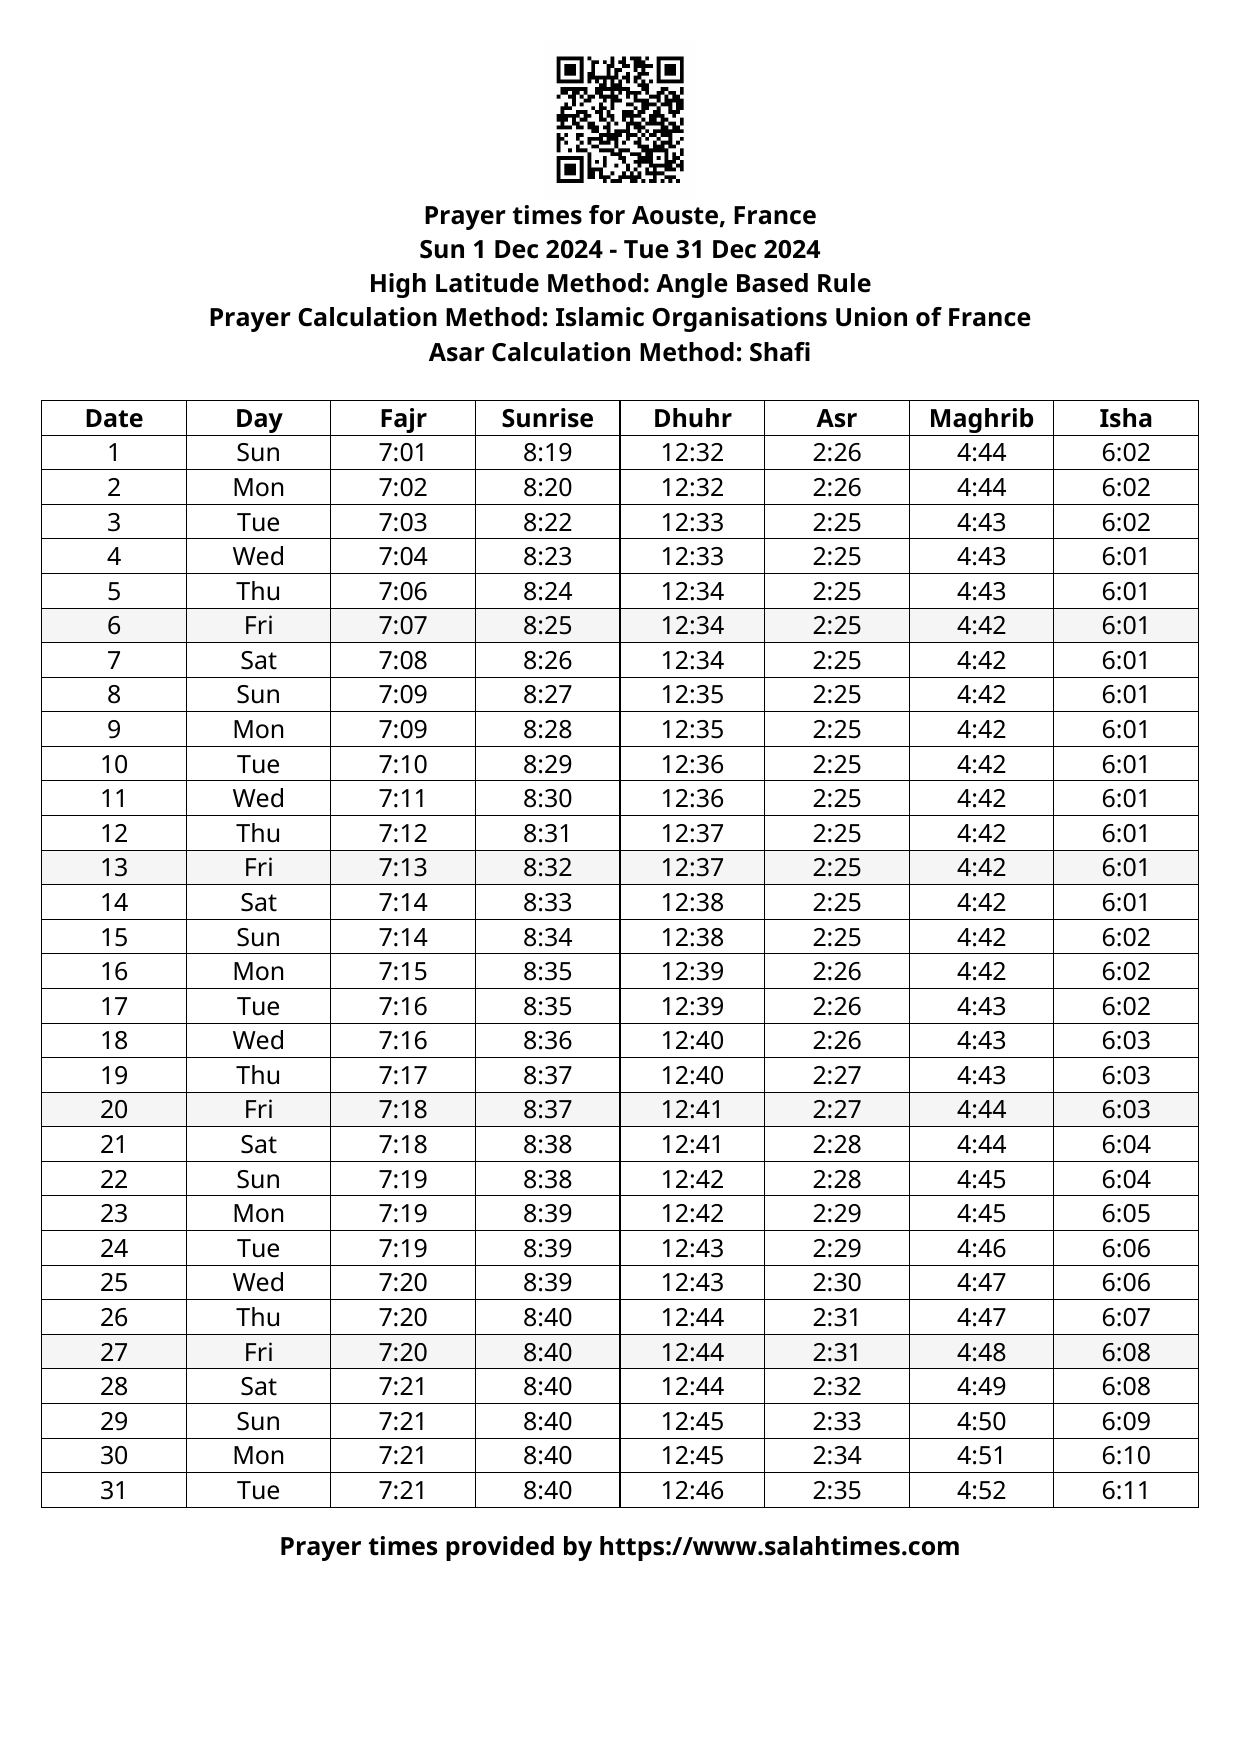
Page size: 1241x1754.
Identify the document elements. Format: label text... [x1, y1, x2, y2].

table_cell 2:25 [765, 574, 909, 607]
table_cell 4:42 [910, 678, 1053, 711]
table_cell 12:41 [621, 1127, 764, 1161]
table_cell 8:39 [476, 1231, 619, 1264]
table_cell 9 [42, 712, 186, 746]
table_cell 6:01 [1054, 885, 1198, 919]
table_cell 7:21 [331, 1404, 475, 1437]
table_cell 8:40 [476, 1404, 619, 1437]
table_cell 4:48 [910, 1335, 1053, 1368]
table_cell Thu [187, 816, 330, 849]
table_cell 11 [42, 781, 186, 815]
text Prayer times provided by https://www.salahtimes.com [42, 1528, 1198, 1563]
table_cell 29 [42, 1404, 186, 1437]
table_cell 12:38 [621, 885, 764, 919]
table_cell Mon [187, 1439, 330, 1472]
table_cell 2:32 [765, 1369, 909, 1403]
table_cell 4:51 [910, 1439, 1053, 1472]
table_cell 12:39 [621, 989, 764, 1022]
table_cell 6:06 [1054, 1266, 1198, 1299]
table_cell Thu [187, 574, 330, 607]
table_cell 6:11 [1054, 1473, 1198, 1507]
table_cell 8:28 [476, 712, 619, 746]
table_cell 2:25 [765, 851, 909, 884]
table_cell 2:30 [765, 1266, 909, 1299]
table_cell 8:23 [476, 539, 619, 573]
table_cell 7:06 [331, 574, 475, 607]
table_cell 18 [42, 1024, 186, 1057]
table_cell Sat [187, 1369, 330, 1403]
table_cell 21 [42, 1127, 186, 1161]
table_cell 28 [42, 1369, 186, 1403]
table_cell 4:43 [910, 574, 1053, 607]
table_cell Fri [187, 609, 330, 642]
table_cell 6:03 [1054, 1093, 1198, 1126]
table_cell Mon [187, 954, 330, 988]
table_cell 4:43 [910, 989, 1053, 1022]
table_cell 7:14 [331, 885, 475, 919]
table_cell 6:02 [1054, 436, 1198, 469]
table_cell 5 [42, 574, 186, 607]
table_cell 6:02 [1054, 920, 1198, 953]
table_cell Thu [187, 1300, 330, 1334]
text Prayer Calculation Method: Islamic Organisations Union of France [42, 300, 1198, 334]
table_cell Tue [187, 505, 330, 538]
table_cell Sat [187, 643, 330, 677]
table_cell 4:45 [910, 1162, 1053, 1195]
table_cell 6:03 [1054, 1024, 1198, 1057]
table_cell 12:37 [621, 816, 764, 849]
table_cell 8 [42, 678, 186, 711]
table_header Fajr [331, 401, 475, 434]
table_cell 6:01 [1054, 781, 1198, 815]
table_cell 8:40 [476, 1439, 619, 1472]
table_cell 12:43 [621, 1266, 764, 1299]
table_cell 4:42 [910, 712, 1053, 746]
table_cell 7:18 [331, 1093, 475, 1126]
table_cell 8:33 [476, 885, 619, 919]
table_cell 2:35 [765, 1473, 909, 1507]
table_cell 2:25 [765, 609, 909, 642]
table_cell Wed [187, 781, 330, 815]
text High Latitude Method: Angle Based Rule [42, 266, 1198, 300]
table_cell 8:39 [476, 1196, 619, 1230]
table_cell 6:01 [1054, 851, 1198, 884]
table_cell Thu [187, 1058, 330, 1092]
table_cell 12:39 [621, 954, 764, 988]
table_cell 15 [42, 920, 186, 953]
table_cell 8:34 [476, 920, 619, 953]
table_cell 8:25 [476, 609, 619, 642]
table_cell 7:19 [331, 1196, 475, 1230]
table_cell 7:17 [331, 1058, 475, 1092]
table_cell 6:02 [1054, 954, 1198, 988]
table_cell Sun [187, 920, 330, 953]
table_cell 8:29 [476, 747, 619, 780]
table_cell 4:42 [910, 609, 1053, 642]
table_cell Sat [187, 885, 330, 919]
table_cell 7:13 [331, 851, 475, 884]
table_cell 8:37 [476, 1058, 619, 1092]
table_cell 12:44 [621, 1335, 764, 1368]
text Prayer times for Aouste, France [42, 198, 1198, 232]
table_cell Tue [187, 1473, 330, 1507]
table_cell Tue [187, 1231, 330, 1264]
table_cell 2:26 [765, 470, 909, 504]
table_cell Wed [187, 1024, 330, 1057]
table_cell 12:45 [621, 1439, 764, 1472]
table_cell 12:35 [621, 678, 764, 711]
table_cell 8:31 [476, 816, 619, 849]
table_cell Mon [187, 1196, 330, 1230]
table_cell 4:42 [910, 954, 1053, 988]
table_cell 8:36 [476, 1024, 619, 1057]
table_cell 12:44 [621, 1369, 764, 1403]
table_cell 6:01 [1054, 574, 1198, 607]
table_cell 8:32 [476, 851, 619, 884]
table_cell 7:16 [331, 1024, 475, 1057]
table_cell 4:42 [910, 643, 1053, 677]
table_cell 7:19 [331, 1231, 475, 1264]
table_cell 16 [42, 954, 186, 988]
table_cell 6:02 [1054, 505, 1198, 538]
table_cell 12:44 [621, 1300, 764, 1334]
table_cell Wed [187, 539, 330, 573]
table_cell 12 [42, 816, 186, 849]
table_cell 2 [42, 470, 186, 504]
table_cell 6:05 [1054, 1196, 1198, 1230]
text Sun 1 Dec 2024 - Tue 31 Dec 2024 [42, 232, 1198, 266]
table_cell 6:07 [1054, 1300, 1198, 1334]
table_cell 17 [42, 989, 186, 1022]
table_cell 6:04 [1054, 1127, 1198, 1161]
table_cell 12:35 [621, 712, 764, 746]
table_cell Mon [187, 470, 330, 504]
table_cell 12:34 [621, 574, 764, 607]
table_cell 7:09 [331, 712, 475, 746]
table_cell 7:20 [331, 1335, 475, 1368]
table_cell 7:20 [331, 1300, 475, 1334]
table_cell 8:38 [476, 1127, 619, 1161]
table_cell 8:40 [476, 1335, 619, 1368]
table_cell 8:19 [476, 436, 619, 469]
table_cell 6:08 [1054, 1335, 1198, 1368]
table_cell 7:21 [331, 1439, 475, 1472]
table_header Sunrise [476, 401, 619, 434]
table_cell 2:28 [765, 1127, 909, 1161]
table_cell 4:50 [910, 1404, 1053, 1437]
table_cell 2:28 [765, 1162, 909, 1195]
table_cell 14 [42, 885, 186, 919]
table_cell 12:37 [621, 851, 764, 884]
table_cell 4:44 [910, 436, 1053, 469]
table_cell 2:31 [765, 1335, 909, 1368]
table_cell 8:40 [476, 1473, 619, 1507]
table_header Asr [765, 401, 909, 434]
table_cell Mon [187, 712, 330, 746]
table_cell 4:42 [910, 851, 1053, 884]
table_cell 4:46 [910, 1231, 1053, 1264]
table_cell 4:45 [910, 1196, 1053, 1230]
table_cell 2:25 [765, 920, 909, 953]
table_cell 6:01 [1054, 539, 1198, 573]
table_cell 8:24 [476, 574, 619, 607]
table_cell 4:42 [910, 781, 1053, 815]
table_cell 20 [42, 1093, 186, 1126]
table_cell 8:35 [476, 989, 619, 1022]
table_header Day [187, 401, 330, 434]
table_cell 24 [42, 1231, 186, 1264]
table_cell 12:33 [621, 505, 764, 538]
table_cell 2:25 [765, 712, 909, 746]
table_cell 2:25 [765, 747, 909, 780]
table_cell 4:47 [910, 1266, 1053, 1299]
table_cell 4 [42, 539, 186, 573]
table_cell 7:01 [331, 436, 475, 469]
table_cell Fri [187, 1093, 330, 1126]
table_cell 2:26 [765, 954, 909, 988]
table_cell 12:46 [621, 1473, 764, 1507]
table_cell 12:32 [621, 436, 764, 469]
table_cell 8:22 [476, 505, 619, 538]
table_cell 6:01 [1054, 609, 1198, 642]
table_cell 12:43 [621, 1231, 764, 1264]
table_cell 7:21 [331, 1369, 475, 1403]
table_cell Tue [187, 989, 330, 1022]
table_cell 6:01 [1054, 678, 1198, 711]
table_cell 12:42 [621, 1196, 764, 1230]
table_cell 7:19 [331, 1162, 475, 1195]
table_cell 6:04 [1054, 1162, 1198, 1195]
table_cell 12:34 [621, 643, 764, 677]
table_cell Sun [187, 1162, 330, 1195]
table_cell 8:40 [476, 1300, 619, 1334]
table_cell 2:25 [765, 643, 909, 677]
table_cell 2:33 [765, 1404, 909, 1437]
table_cell 7:10 [331, 747, 475, 780]
table_cell 6:01 [1054, 747, 1198, 780]
table_cell 12:36 [621, 747, 764, 780]
table_cell 4:42 [910, 885, 1053, 919]
table_cell 2:31 [765, 1300, 909, 1334]
table_cell 7:14 [331, 920, 475, 953]
table_header Dhuhr [621, 401, 764, 434]
table_cell 4:42 [910, 816, 1053, 849]
table_cell 2:26 [765, 989, 909, 1022]
table_cell 1 [42, 436, 186, 469]
table_cell 7:12 [331, 816, 475, 849]
table_cell 8:38 [476, 1162, 619, 1195]
table_cell 19 [42, 1058, 186, 1092]
table_cell 8:40 [476, 1369, 619, 1403]
table_cell 8:27 [476, 678, 619, 711]
table_cell 13 [42, 851, 186, 884]
table_cell 4:44 [910, 1127, 1053, 1161]
picture [542, 41, 699, 198]
table_cell 26 [42, 1300, 186, 1334]
table_cell 23 [42, 1196, 186, 1230]
table_cell 4:42 [910, 920, 1053, 953]
table_cell 7:03 [331, 505, 475, 538]
table_cell 27 [42, 1335, 186, 1368]
table_cell 6:10 [1054, 1439, 1198, 1472]
table_cell 2:25 [765, 781, 909, 815]
table_cell 2:25 [765, 885, 909, 919]
table_cell 2:25 [765, 816, 909, 849]
table_cell 4:43 [910, 1058, 1053, 1092]
table_cell 8:39 [476, 1266, 619, 1299]
table_cell 12:32 [621, 470, 764, 504]
table_cell 6:02 [1054, 470, 1198, 504]
table_cell 12:42 [621, 1162, 764, 1195]
table_cell 2:29 [765, 1231, 909, 1264]
table_cell 6:02 [1054, 989, 1198, 1022]
table_cell Tue [187, 747, 330, 780]
table_cell 6:06 [1054, 1231, 1198, 1264]
table_cell 7:21 [331, 1473, 475, 1507]
text Asar Calculation Method: Shafi [42, 334, 1198, 368]
table_cell 8:20 [476, 470, 619, 504]
table_cell 7:02 [331, 470, 475, 504]
table_cell 6:08 [1054, 1369, 1198, 1403]
table_cell 4:49 [910, 1369, 1053, 1403]
table_cell Fri [187, 1335, 330, 1368]
table_cell 7:18 [331, 1127, 475, 1161]
table_cell 4:47 [910, 1300, 1053, 1334]
table_cell Sun [187, 436, 330, 469]
table_cell 12:34 [621, 609, 764, 642]
table_cell 12:33 [621, 539, 764, 573]
table_cell 2:25 [765, 678, 909, 711]
table_cell 6:09 [1054, 1404, 1198, 1437]
table_header Isha [1054, 401, 1198, 434]
table_cell 6:01 [1054, 643, 1198, 677]
table_cell 10 [42, 747, 186, 780]
table_cell 2:25 [765, 505, 909, 538]
table_cell 4:52 [910, 1473, 1053, 1507]
table_cell 2:27 [765, 1093, 909, 1126]
table_cell 6:03 [1054, 1058, 1198, 1092]
table_cell 4:42 [910, 747, 1053, 780]
table_cell 2:29 [765, 1196, 909, 1230]
table_cell 12:45 [621, 1404, 764, 1437]
table_cell 7:11 [331, 781, 475, 815]
table_cell 8:26 [476, 643, 619, 677]
table_cell 7:20 [331, 1266, 475, 1299]
table_cell 30 [42, 1439, 186, 1472]
table_cell 4:43 [910, 539, 1053, 573]
table_header Date [42, 401, 186, 434]
table_cell 6 [42, 609, 186, 642]
table_cell 12:36 [621, 781, 764, 815]
table_cell 4:43 [910, 505, 1053, 538]
table_cell 6:01 [1054, 816, 1198, 849]
table_cell 8:35 [476, 954, 619, 988]
table_cell 4:43 [910, 1024, 1053, 1057]
table_cell 31 [42, 1473, 186, 1507]
table_cell 6:01 [1054, 712, 1198, 746]
table_cell 8:37 [476, 1093, 619, 1126]
table_header Maghrib [910, 401, 1053, 434]
table_cell 12:40 [621, 1024, 764, 1057]
table_cell Sun [187, 1404, 330, 1437]
table_cell 7:08 [331, 643, 475, 677]
table_cell 7:09 [331, 678, 475, 711]
table_cell 7:15 [331, 954, 475, 988]
table_cell 3 [42, 505, 186, 538]
table_cell 4:44 [910, 470, 1053, 504]
table_cell 12:40 [621, 1058, 764, 1092]
table_cell 2:26 [765, 436, 909, 469]
table_cell 7:04 [331, 539, 475, 573]
table_cell Sat [187, 1127, 330, 1161]
table_cell 2:26 [765, 1024, 909, 1057]
table_cell 12:41 [621, 1093, 764, 1126]
table_cell 7:16 [331, 989, 475, 1022]
table_cell 2:34 [765, 1439, 909, 1472]
table_cell 8:30 [476, 781, 619, 815]
table_cell 4:44 [910, 1093, 1053, 1126]
table_cell 2:25 [765, 539, 909, 573]
table_cell Fri [187, 851, 330, 884]
table_cell Sun [187, 678, 330, 711]
table_cell 2:27 [765, 1058, 909, 1092]
table_cell 22 [42, 1162, 186, 1195]
table_cell 12:38 [621, 920, 764, 953]
table_cell 7 [42, 643, 186, 677]
table_cell 7:07 [331, 609, 475, 642]
table_cell Wed [187, 1266, 330, 1299]
table_cell 25 [42, 1266, 186, 1299]
